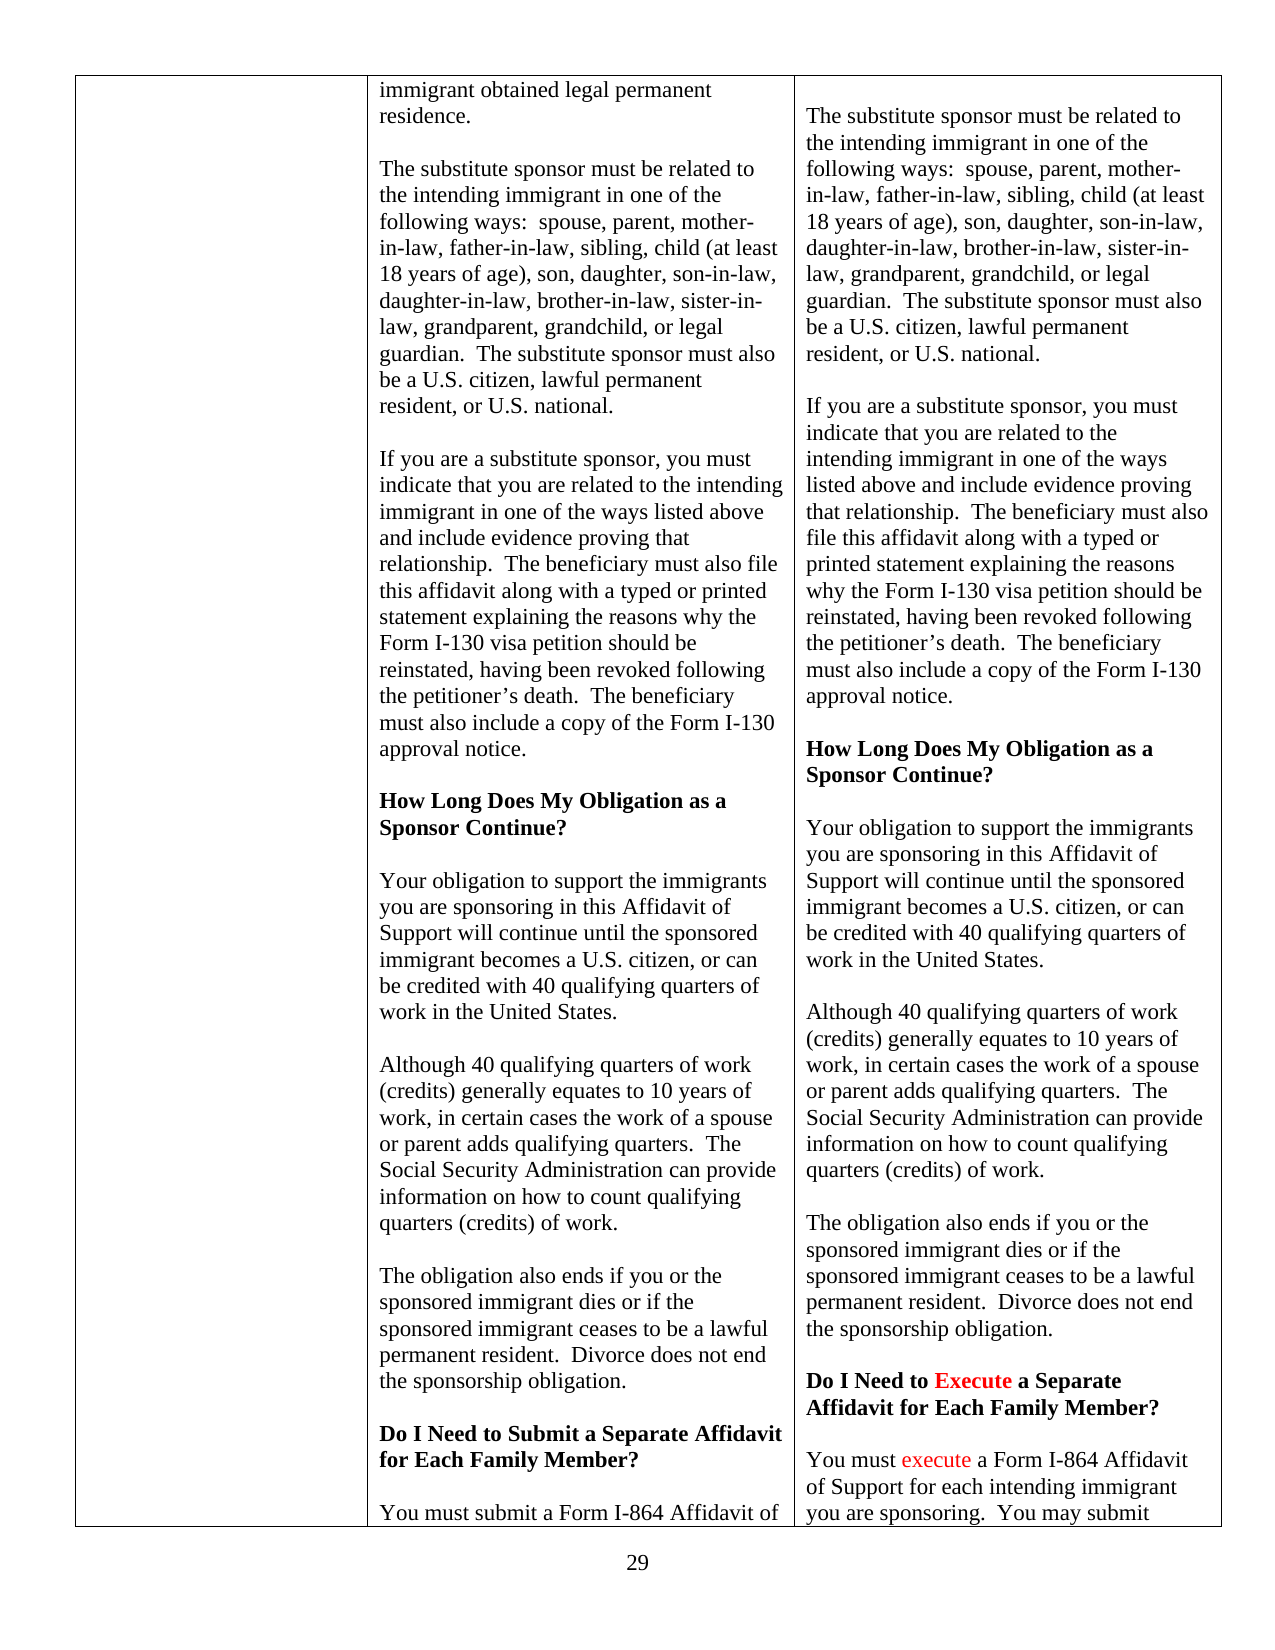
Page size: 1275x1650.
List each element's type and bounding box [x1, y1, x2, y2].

table_cell [76, 76, 367, 1526]
table_cell [795, 76, 1221, 1526]
table_cell [368, 76, 794, 1526]
